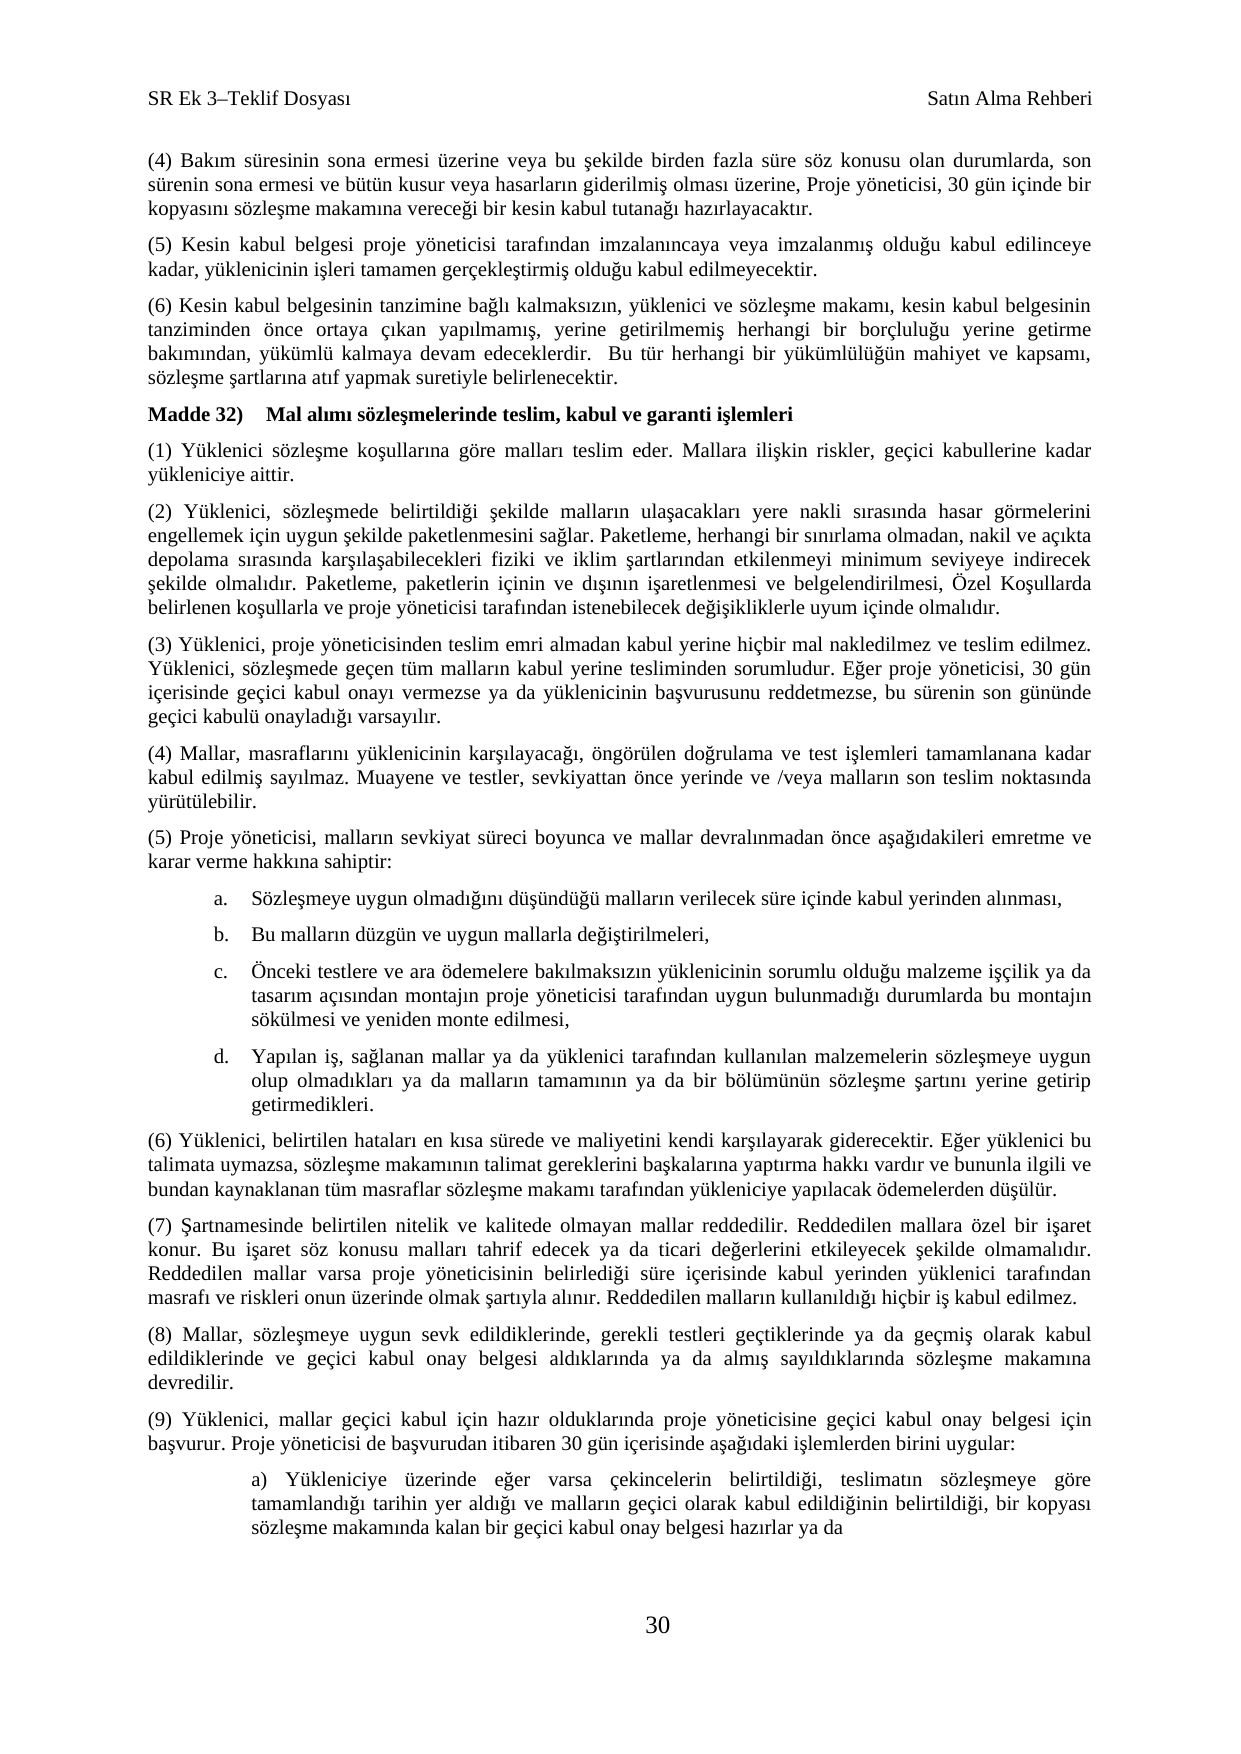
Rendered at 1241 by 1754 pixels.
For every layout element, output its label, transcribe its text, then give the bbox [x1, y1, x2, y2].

text (6) Kesin kabul belgesinin tanzimine bağlı kalmaksızın, yüklenici ve sözleşme makamı, kesin kabul belgesinin tanziminden önce ortaya çıkan yapılmamış, yerine getirilmemiş herhangi bir borçluluğu yerine getirme bakımından, yükümlü kalmaya devam edeceklerdir. Bu tür herhangi bir yükümlülüğün mahiyet ve kapsamı, sözleşme şartlarına atıf yapmak suretiyle belirlenecektir. [148, 293, 1093, 389]
text (7) Şartnamesinde belirtilen nitelik ve kalitede olmayan mallar reddedilir. Reddedilen mallara özel bir işaret konur. Bu işaret söz konusu malları tahrif edecek ya da ticari değerlerini etkileyecek şekilde olmamalıdır. Reddedilen mallar varsa proje yöneticisinin belirlediği süre içerisinde kabul yerinden yüklenici tarafından masrafı ve riskleri onun üzerinde olmak şartıyla alınır. Reddedilen malların kullanıldığı hiçbir iş kabul edilmez. [148, 1213, 1093, 1309]
text (4) Bakım süresinin sona ermesi üzerine veya bu şekilde birden fazla süre söz konusu olan durumlarda, son sürenin sona ermesi ve bütün kusur veya hasarların giderilmiş olması üzerine, Proje yöneticisi, 30 gün içinde bir kopyasını sözleşme makamına vereceği bir kesin kabul tutanağı hazırlayacaktır. [148, 148, 1093, 220]
list Önceki testlere ve ara ödemelere bakılmaksızın yüklenicinin sorumlu olduğu malzeme işçilik ya da tasarım açısından montajın proje yöneticisi tarafından uygun bulunmadığı durumlarda bu montajın sökülmesi ve yeniden monte edilmesi, [213, 959, 1093, 1031]
list Sözleşmeye uygun olmadığını düşündüğü malların verilecek süre içinde kabul yerinden alınması, [213, 886, 1093, 910]
text (1) Yüklenici sözleşme koşullarına göre malları teslim eder. Mallara ilişkin riskler, geçici kabullerine kadar yükleniciye aittir. [148, 438, 1093, 486]
text (3) Yüklenici, proje yöneticisinden teslim emri almadan kabul yerine hiçbir mal nakledilmez ve teslim edilmez. Yüklenici, sözleşmede geçen tüm malların kabul yerine tesliminden sorumludur. Eğer proje yöneticisi, 30 gün içerisinde geçici kabul onayı vermezse ya da yüklenicinin başvurusunu reddetmezse, bu sürenin son gününde geçici kabulü onayladığı varsayılır. [148, 632, 1093, 728]
text (8) Mallar, sözleşmeye uygun sevk edildiklerinde, gerekli testleri geçtiklerinde ya da geçmiş olarak kabul edildiklerinde ve geçici kabul onay belgesi aldıklarında ya da almış sayıldıklarında sözleşme makamına devredilir. [148, 1322, 1093, 1394]
list Mal alımı sözleşmelerinde teslim, kabul ve garanti işlemleri [148, 402, 1093, 426]
text (5) Kesin kabul belgesi proje yöneticisi tarafından imzalanıncaya veya imzalanmış olduğu kabul edilinceye kadar, yüklenicinin işleri tamamen gerçekleştirmiş olduğu kabul edilmeyecektir. [148, 232, 1093, 281]
text (5) Proje yöneticisi, malların sevkiyat süreci boyunca ve mallar devralınmadan önce aşağıdakileri emretme ve karar verme hakkına sahiptir: [148, 825, 1093, 873]
text (6) Yüklenici, belirtilen hataları en kısa sürede ve maliyetini kendi karşılayarak giderecektir. Eğer yüklenici bu talimata uymazsa, sözleşme makamının talimat gereklerini başkalarına yaptırma hakkı vardır ve bununla ilgili ve bundan kaynaklanan tüm masraflar sözleşme makamı tarafından yükleniciye yapılacak ödemelerden düşülür. [148, 1128, 1093, 1201]
text (2) Yüklenici, sözleşmede belirtildiği şekilde malların ulaşacakları yere nakli sırasında hasar görmelerini engellemek için uygun şekilde paketlenmesini sağlar. Paketleme, herhangi bir sınırlama olmadan, nakil ve açıkta depolama sırasında karşılaşabilecekleri fiziki ve iklim şartlarından etkilenmeyi minimum seviyeye indirecek şekilde olmalıdır. Paketleme, paketlerin içinin ve dışının işaretlenmesi ve belgelendirilmesi, Özel Koşullarda belirlenen koşullarla ve proje yöneticisi tarafından istenebilecek değişikliklerle uyum içinde olmalıdır. [148, 499, 1093, 619]
text (9) Yüklenici, mallar geçici kabul için hazır olduklarında proje yöneticisine geçici kabul onay belgesi için başvurur. Proje yöneticisi de başvurudan itibaren 30 gün içerisinde aşağıdaki işlemlerden birini uygular: [148, 1406, 1093, 1454]
text a) Yükleniciye üzerinde eğer varsa çekincelerin belirtildiği, teslimatın sözleşmeye göre tamamlandığı tarihin yer aldığı ve malların geçici olarak kabul edildiğinin belirtildiği, bir kopyası sözleşme makamında kalan bir geçici kabul onay belgesi hazırlar ya da [222, 1467, 1093, 1539]
list Yapılan iş, sağlanan mallar ya da yüklenici tarafından kullanılan malzemelerin sözleşmeye uygun olup olmadıkları ya da malların tamamının ya da bir bölümünün sözleşme şartını yerine getirip getirmedikleri. [213, 1044, 1093, 1116]
list Bu malların düzgün ve uygun mallarla değiştirilmeleri, [213, 922, 1093, 946]
text (4) Mallar, masraflarını yüklenicinin karşılayacağı, öngörülen doğrulama ve test işlemleri tamamlanana kadar kabul edilmiş sayılmaz. Muayene ve testler, sevkiyattan önce yerinde ve /veya malların son teslim noktasında yürütülebilir. [148, 741, 1093, 813]
